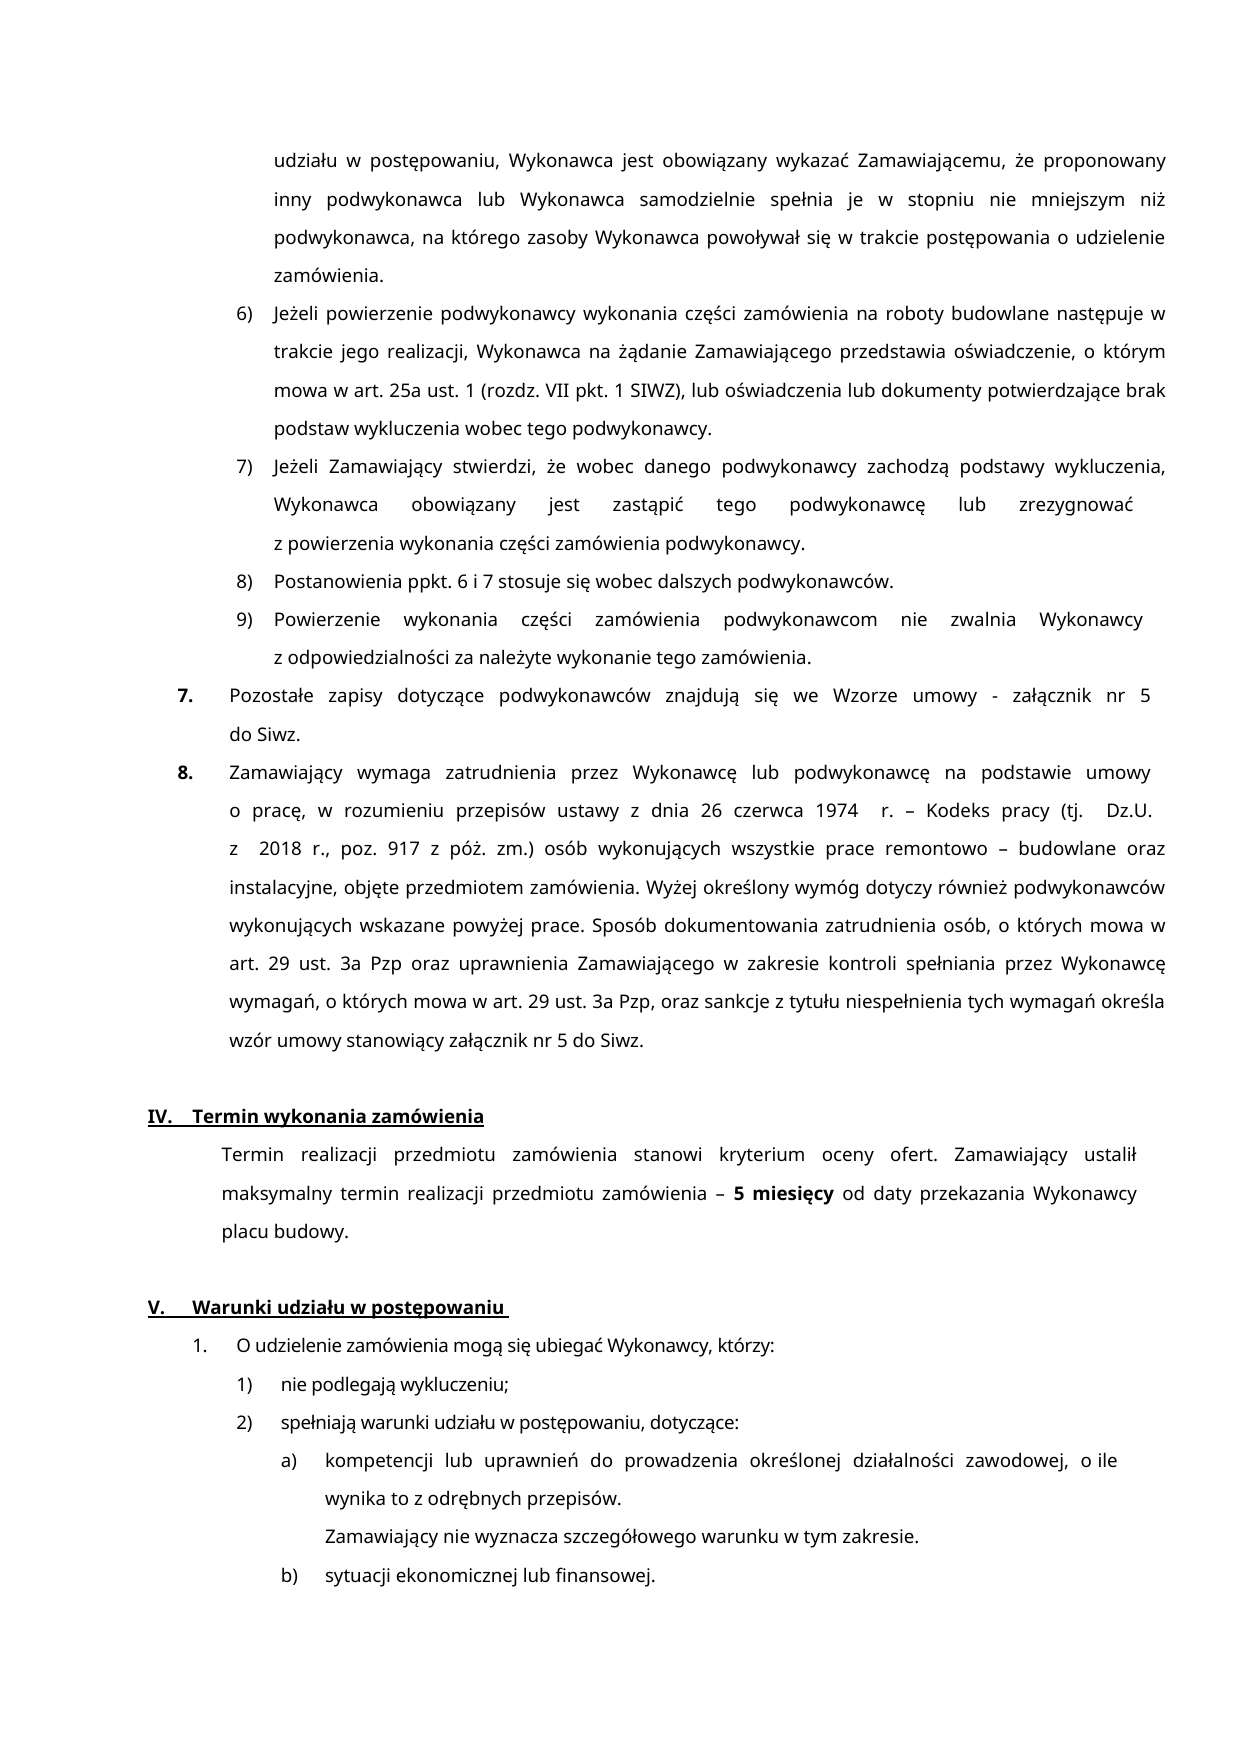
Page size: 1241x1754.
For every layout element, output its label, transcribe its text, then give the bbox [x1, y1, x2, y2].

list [325, 1524, 1118, 1549]
list Termin wykonania zamówienia [148, 1103, 1103, 1129]
list Postanowienia ppkt. 6 i 7 stosuje się wobec dalszych podwykonawców. [236, 568, 1167, 594]
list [236, 148, 1167, 288]
list nie podlegają wykluczeniu; [236, 1371, 1137, 1396]
list Pozostałe zapisy dotyczące podwykonawców znajdują się we Wzorze umowy - załącznik nr 5 do Siwz. [177, 683, 1166, 747]
list O udzielenie zamówienia mogą się ubiegać Wykonawcy, którzy: [192, 1333, 1118, 1358]
list Zamawiający wymaga zatrudnienia przez Wykonawcę lub podwykonawcę na podstawie umowy o pracę, w rozumieniu przepisów ustawy z dnia 26 czerwca 1974 r. – Kodeks pracy (tj. Dz.U. z 2018 r., poz. 917 z póż. zm.) osób wykonujących wszystkie prace remontowo – budowlane oraz instalacyjne, objęte przedmiotem zamówienia. Wyżej określony wymóg dotyczy również podwykonawców wykonujących wskazane powyżej prace. Sposób dokumentowania zatrudnienia osób, o których mowa w art. 29 ust. 3a Pzp oraz uprawnienia Zamawiającego w zakresie kontroli spełniania przez Wykonawcę wymagań, o których mowa w art. 29 ust. 3a Pzp, oraz sankcje z tytułu niespełnienia tych wymagań określa wzór umowy stanowiący załącznik nr 5 do Siwz. [177, 759, 1166, 1052]
text Termin realizacji przedmiotu zamówienia stanowi kryterium oceny ofert. Zamawiający ustalił maksymalny termin realizacji przedmiotu zamówienia – 5 miesięcy od daty przekazania Wykonawcy placu budowy. [221, 1142, 1137, 1243]
list Jeżeli Zamawiający stwierdzi, że wobec danego podwykonawcy zachodzą podstawy wykluczenia, Wykonawca obowiązany jest zastąpić tego podwykonawcę lub zrezygnować z powierzenia wykonania części zamówienia podwykonawcy. [236, 453, 1167, 555]
list spełniają warunki udziału w postępowaniu, dotyczące: [236, 1409, 1118, 1435]
list Powierzenie wykonania części zamówienia podwykonawcom nie zwalnia Wykonawcy z odpowiedzialności za należyte wykonanie tego zamówienia. [236, 606, 1167, 670]
list Jeżeli powierzenie podwykonawcy wykonania części zamówienia na roboty budowlane następuje w trakcie jego realizacji, Wykonawca na żądanie Zamawiającego przedstawia oświadczenie, o którym mowa w art. 25a ust. 1 (rozdz. VII pkt. 1 SIWZ), lub oświadczenia lub dokumenty potwierdzające brak podstaw wykluczenia wobec tego podwykonawcy. [236, 301, 1167, 441]
list sytuacji ekonomicznej lub finansowej. [281, 1562, 1118, 1588]
list kompetencji lub uprawnień do prowadzenia określonej działalności zawodowej, o ile wynika to z odrębnych przepisów. [281, 1447, 1118, 1511]
list Warunki udziału w postępowaniu [148, 1294, 1073, 1320]
